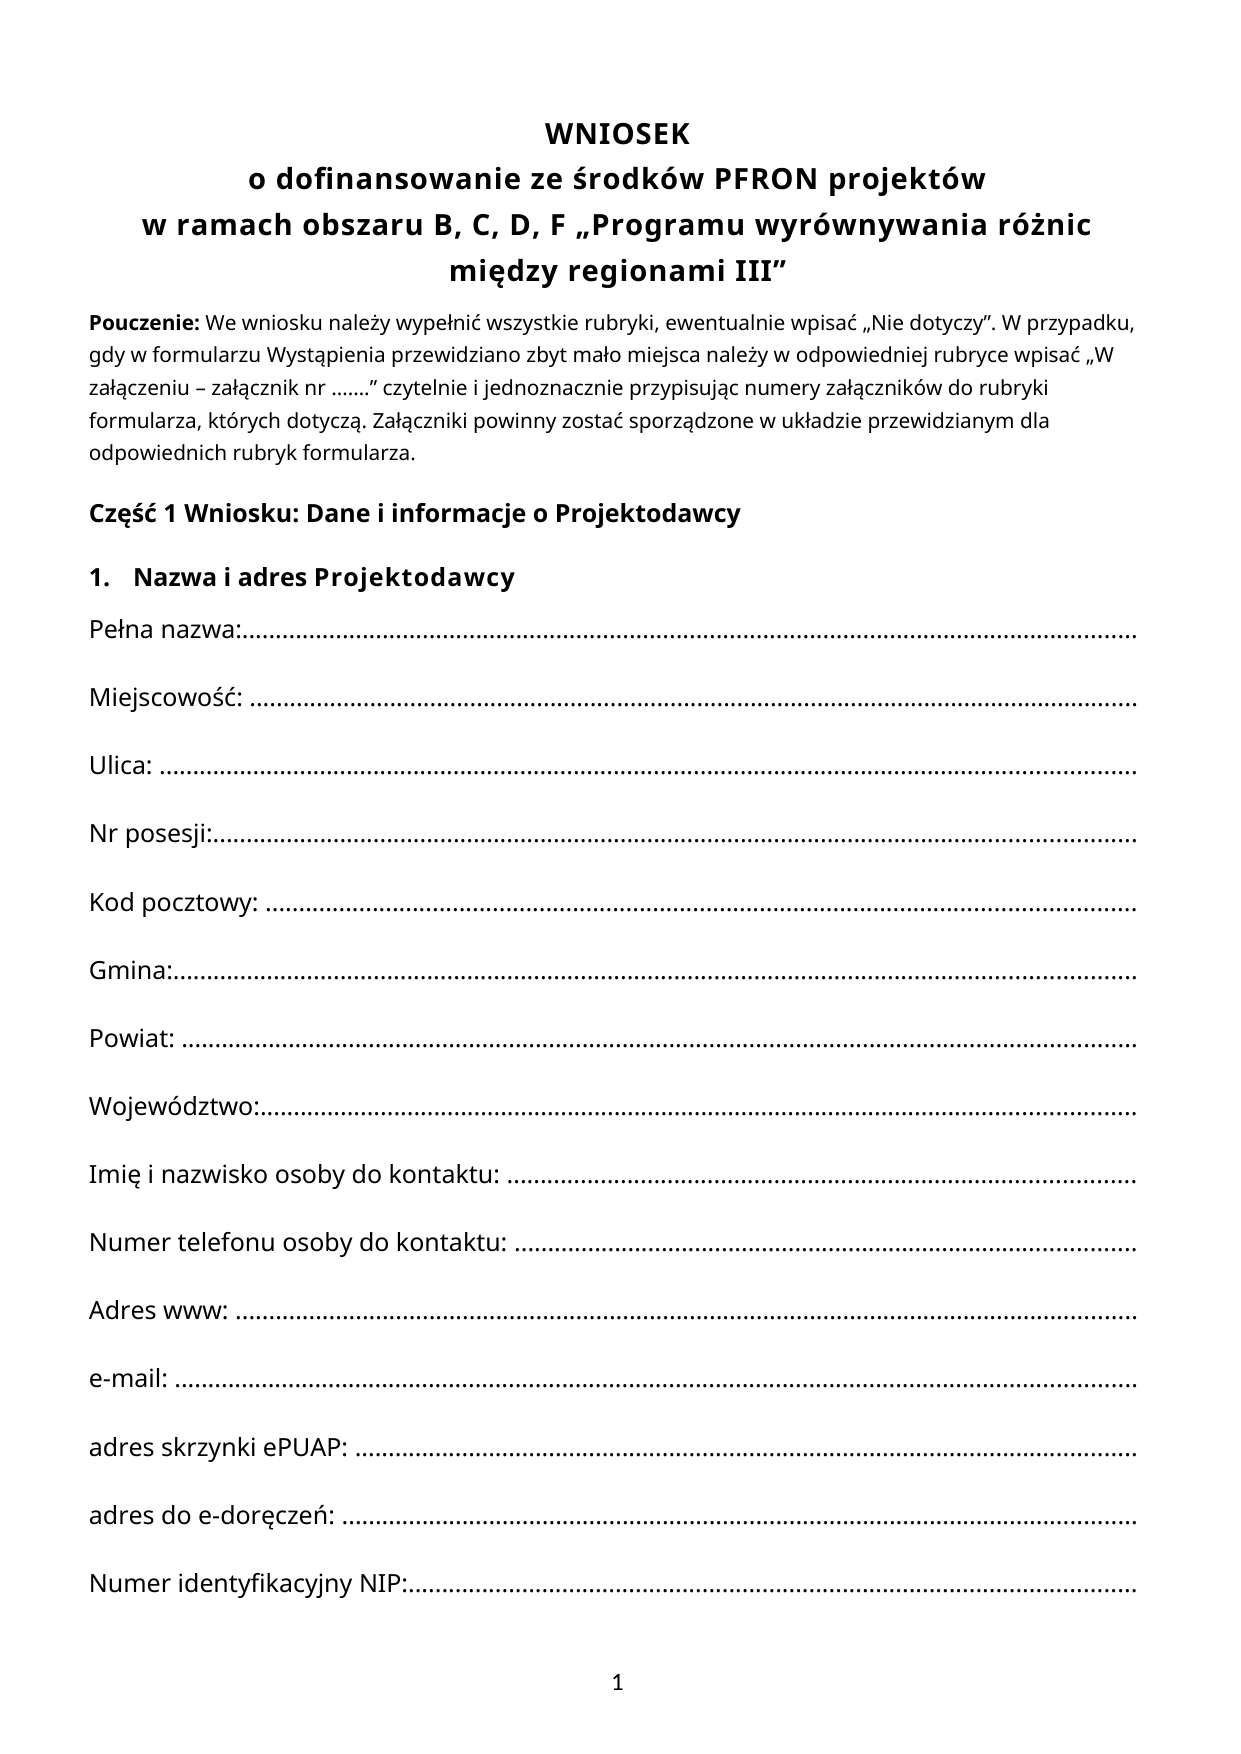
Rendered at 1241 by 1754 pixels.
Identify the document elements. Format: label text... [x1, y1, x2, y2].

subtitle Nazwa i adres Projektodawcy [89, 560, 1146, 594]
text Gmina: [89, 952, 1146, 986]
text Pouczenie: We wniosku należy wypełnić wszystkie rubryki, ewentualnie wpisać „Nie dotyczy”. W przypadku, gdy w formularzu Wystąpienia przewidziano zbyt mało miejsca należy w odpowiedniej rubryce wpisać „W załączeniu – załącznik nr …….” czytelnie i jednoznacznie przypisując numery załączników do rubryki formularza, których dotyczą. Załączniki powinny zostać sporządzone w układzie przewidzianym dla odpowiednich rubryk formularza. [89, 308, 1146, 467]
text e-mail: [89, 1361, 1146, 1395]
text Nr posesji: [89, 816, 1146, 850]
text Imię i nazwisko osoby do kontaktu: [89, 1157, 1146, 1191]
subtitle Część 1 Wniosku: Dane i informacje o Projektodawcy [89, 496, 1146, 530]
text Kod pocztowy: [89, 884, 1146, 918]
text Miejscowość: [89, 680, 1146, 714]
text Numer telefonu osoby do kontaktu: [89, 1225, 1146, 1259]
text adres skrzynki ePUAP: [89, 1429, 1146, 1463]
subtitle WNIOSEK [89, 113, 1146, 153]
text Ulica: [89, 748, 1146, 782]
subtitle o dofinansowanie ze środków PFRON projektów [89, 158, 1146, 198]
text Adres www: [89, 1293, 1146, 1327]
subtitle w ramach obszaru B, C, D, F „Programu wyrównywania różnic między regionami III” [89, 204, 1146, 289]
text Pełna nazwa: [89, 612, 1146, 646]
text adres do e-doręczeń: [89, 1497, 1146, 1531]
text Powiat: [89, 1021, 1146, 1054]
text Województwo: [89, 1089, 1146, 1123]
text Numer identyfikacyjny NIP: [89, 1566, 1146, 1599]
